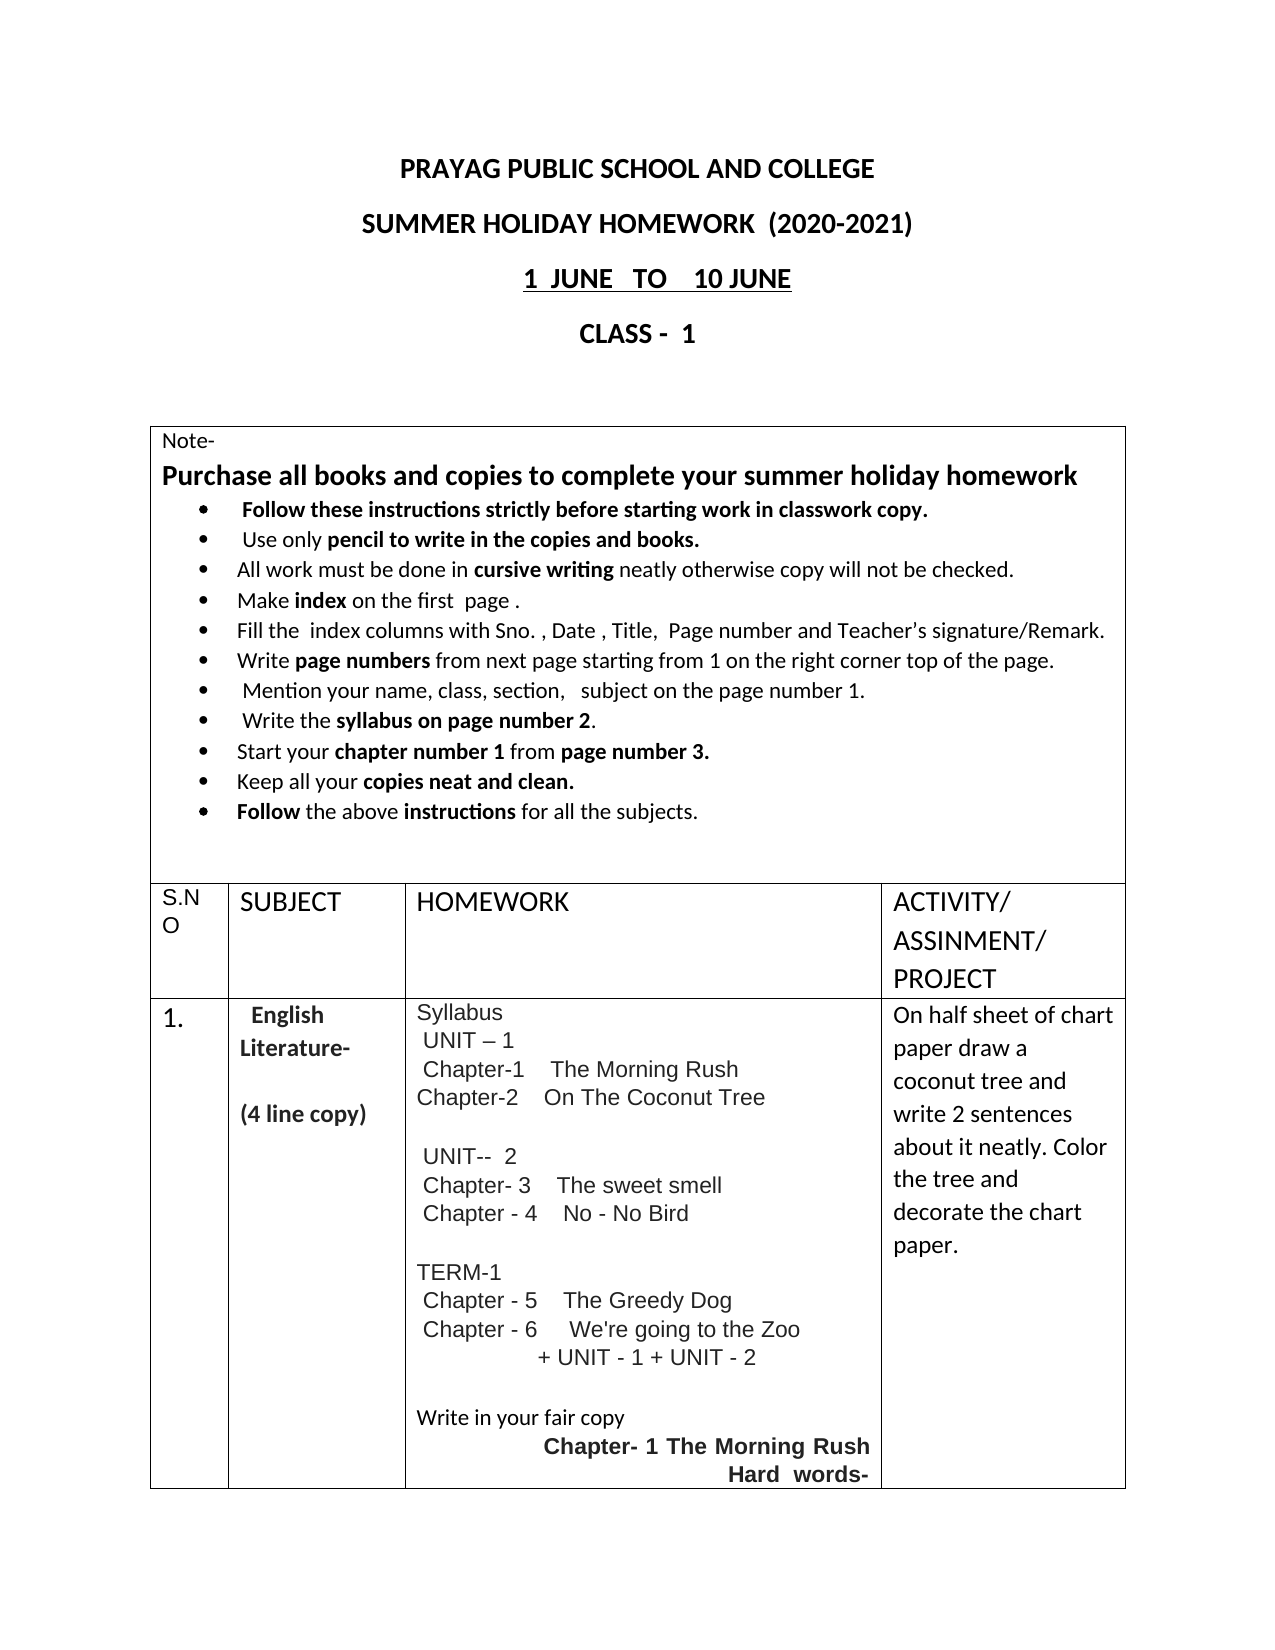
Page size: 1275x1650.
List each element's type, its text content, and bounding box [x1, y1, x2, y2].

table_cell SUBJECT [229, 884, 405, 998]
table_cell S.NO [151, 884, 228, 998]
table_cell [229, 999, 405, 1488]
table_header Note- Purchase all books and copies to complete your summer holiday homework Follow these instructions strictly before starting work in classwork copy. Use only pencil to write in the copies and books. All work must be done in cursive writing neatly otherwise copy will not be checked. Make index on the first page . Fill the index columns with Sno. , Date , Title, Page number and Teacher’s signature/Remark. Write page numbers from next page starting from 1 on the right corner top of the page. Mention your name, class, section, subject on the page number 1. Write the syllabus on page number 2. Start your chapter number 1 from page number 3. Keep all your copies neat and clean. Follow the above instructions for all the subjects. [151, 427, 1125, 882]
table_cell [882, 999, 1125, 1488]
text SUMMER HOLIDAY HOMEWORK (2020-2021) [150, 205, 1125, 241]
table_cell HOMEWORK [406, 884, 881, 998]
table_cell 1. [151, 999, 228, 1488]
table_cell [406, 999, 881, 1488]
text CLASS - 1 [150, 315, 1125, 351]
text 1 JUNE TO 10 JUNE [150, 260, 1125, 296]
table_cell ACTIVITY/ASSINMENT/PROJECT [882, 884, 1125, 998]
text PRAYAG PUBLIC SCHOOL AND COLLEGE [150, 150, 1125, 186]
